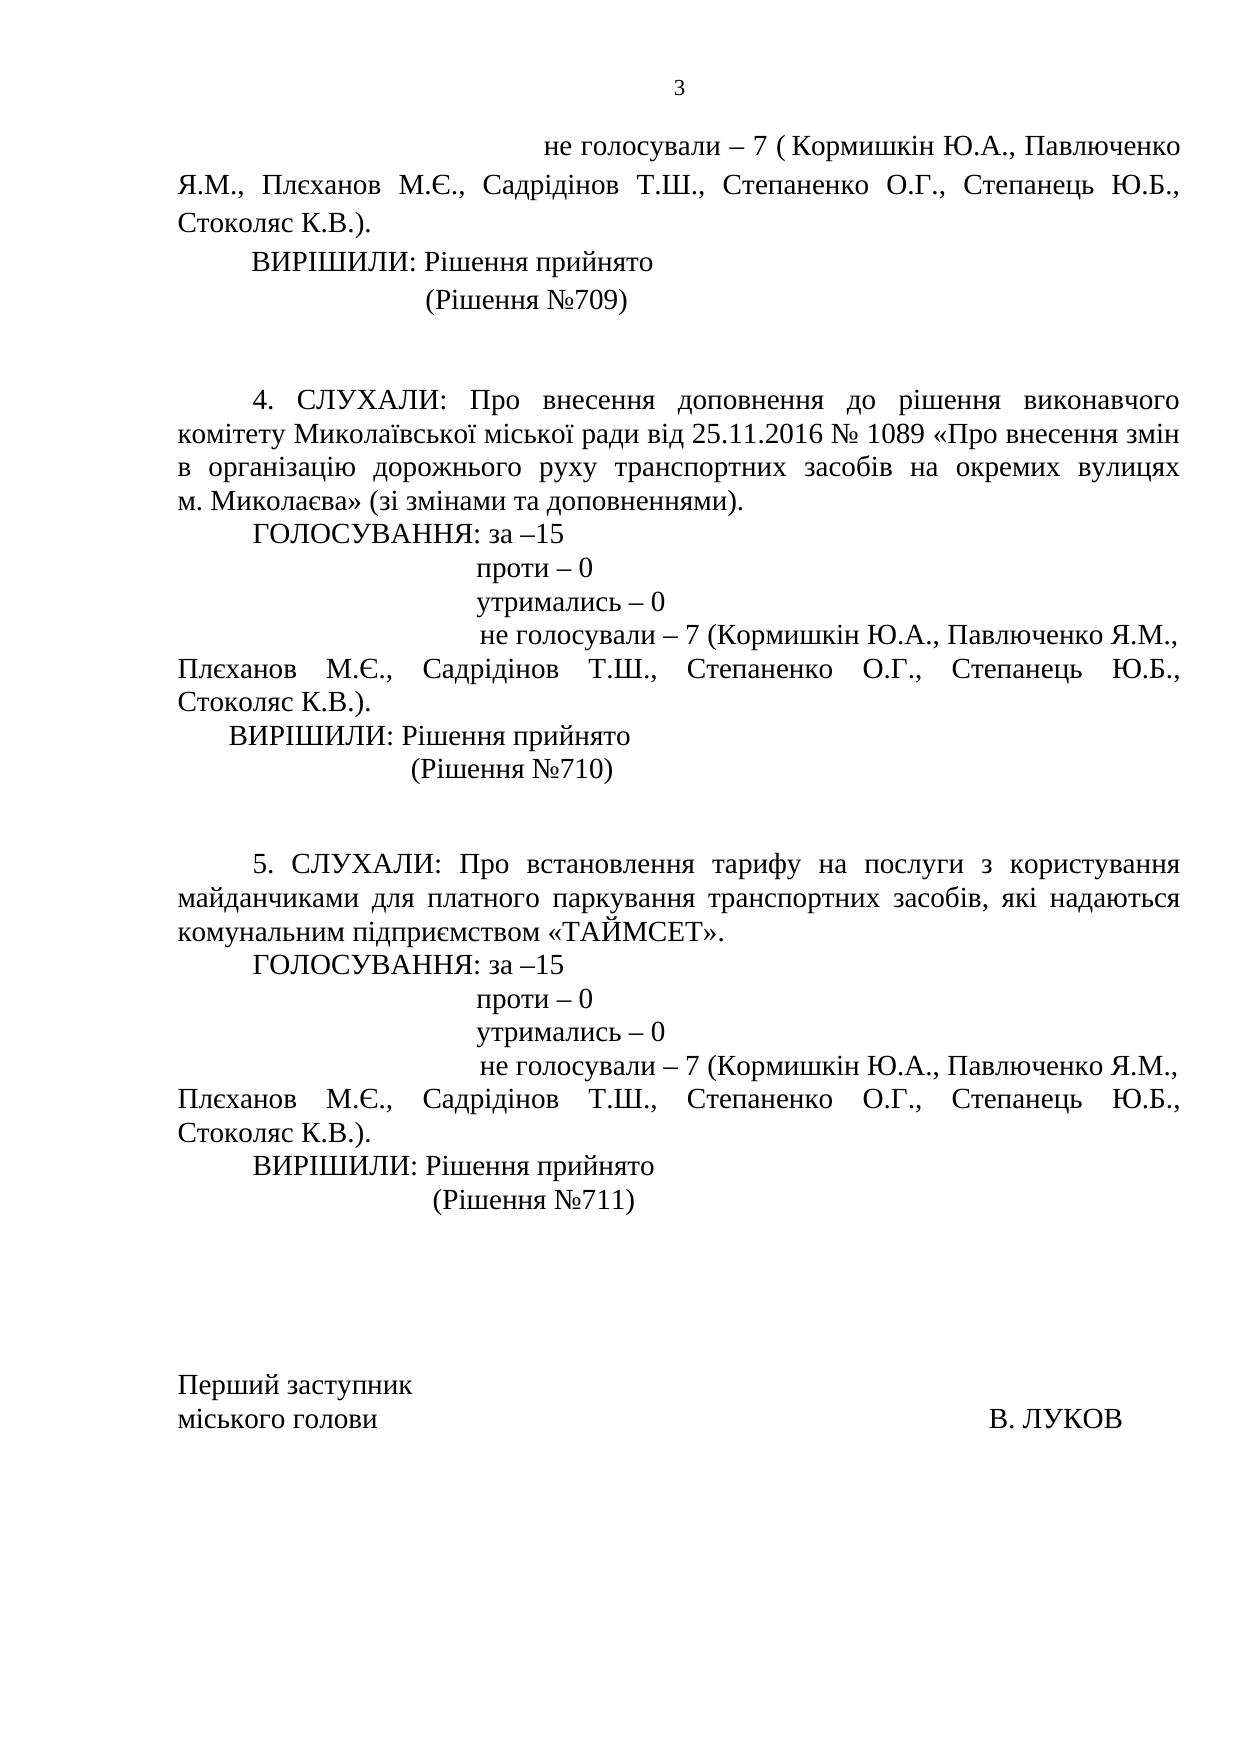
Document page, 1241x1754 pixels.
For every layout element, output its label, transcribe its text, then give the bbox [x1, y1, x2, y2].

text (Рішення №709) [177, 282, 1181, 316]
text ГОЛОСУВАННЯ: за –15 [177, 947, 1181, 981]
text Перший заступник [177, 1367, 1181, 1401]
text міського голови В. ЛУКОВ [177, 1401, 1181, 1434]
text не голосували – 7 (Кормишкін Ю.А., Павлюченко Я.М., Плєханов М.Є., Садрідінов Т.Ш., Степаненко О.Г., Степанець Ю.Б., Стоколяс К.В.). [177, 617, 1181, 718]
text проти – 0 [177, 550, 1181, 584]
text ВИРІШИЛИ: Рішення прийнято [177, 718, 1181, 751]
text ВИРІШИЛИ: Рішення прийнято [177, 244, 1181, 277]
text утримались – 0 [177, 584, 1181, 617]
text (Рішення №710) [177, 751, 1181, 785]
text 5. СЛУХАЛИ: Про встановлення тарифу на послуги з користування майданчиками для платного паркування транспортних засобів, які надаються комунальним підприємством «ТАЙМСЕТ». [177, 847, 1181, 947]
text (Рішення №711) [177, 1182, 1181, 1216]
text ГОЛОСУВАННЯ: за –15 [177, 517, 1181, 550]
text не голосували – 7 (Кормишкін Ю.А., Павлюченко Я.М., Плєханов М.Є., Садрідінов Т.Ш., Степаненко О.Г., Степанець Ю.Б., Стоколяс К.В.). [177, 128, 1181, 239]
text ВИРІШИЛИ: Рішення прийнято [177, 1148, 1181, 1182]
text не голосували – 7 (Кормишкін Ю.А., Павлюченко Я.М., Плєханов М.Є., Садрідінов Т.Ш., Степаненко О.Г., Степанець Ю.Б., Стоколяс К.В.). [177, 1048, 1181, 1148]
text утримались – 0 [177, 1014, 1181, 1048]
text проти – 0 [177, 981, 1181, 1014]
text 4. СЛУХАЛИ: Про внесення доповнення до рішення виконавчого комітету Миколаївської міської ради від 25.11.2016 № 1089 «Про внесення змін в організацію дорожнього руху транспортних засобів на окремих вулицях м. Миколаєва» (зі змінами та доповненнями). [177, 382, 1181, 517]
